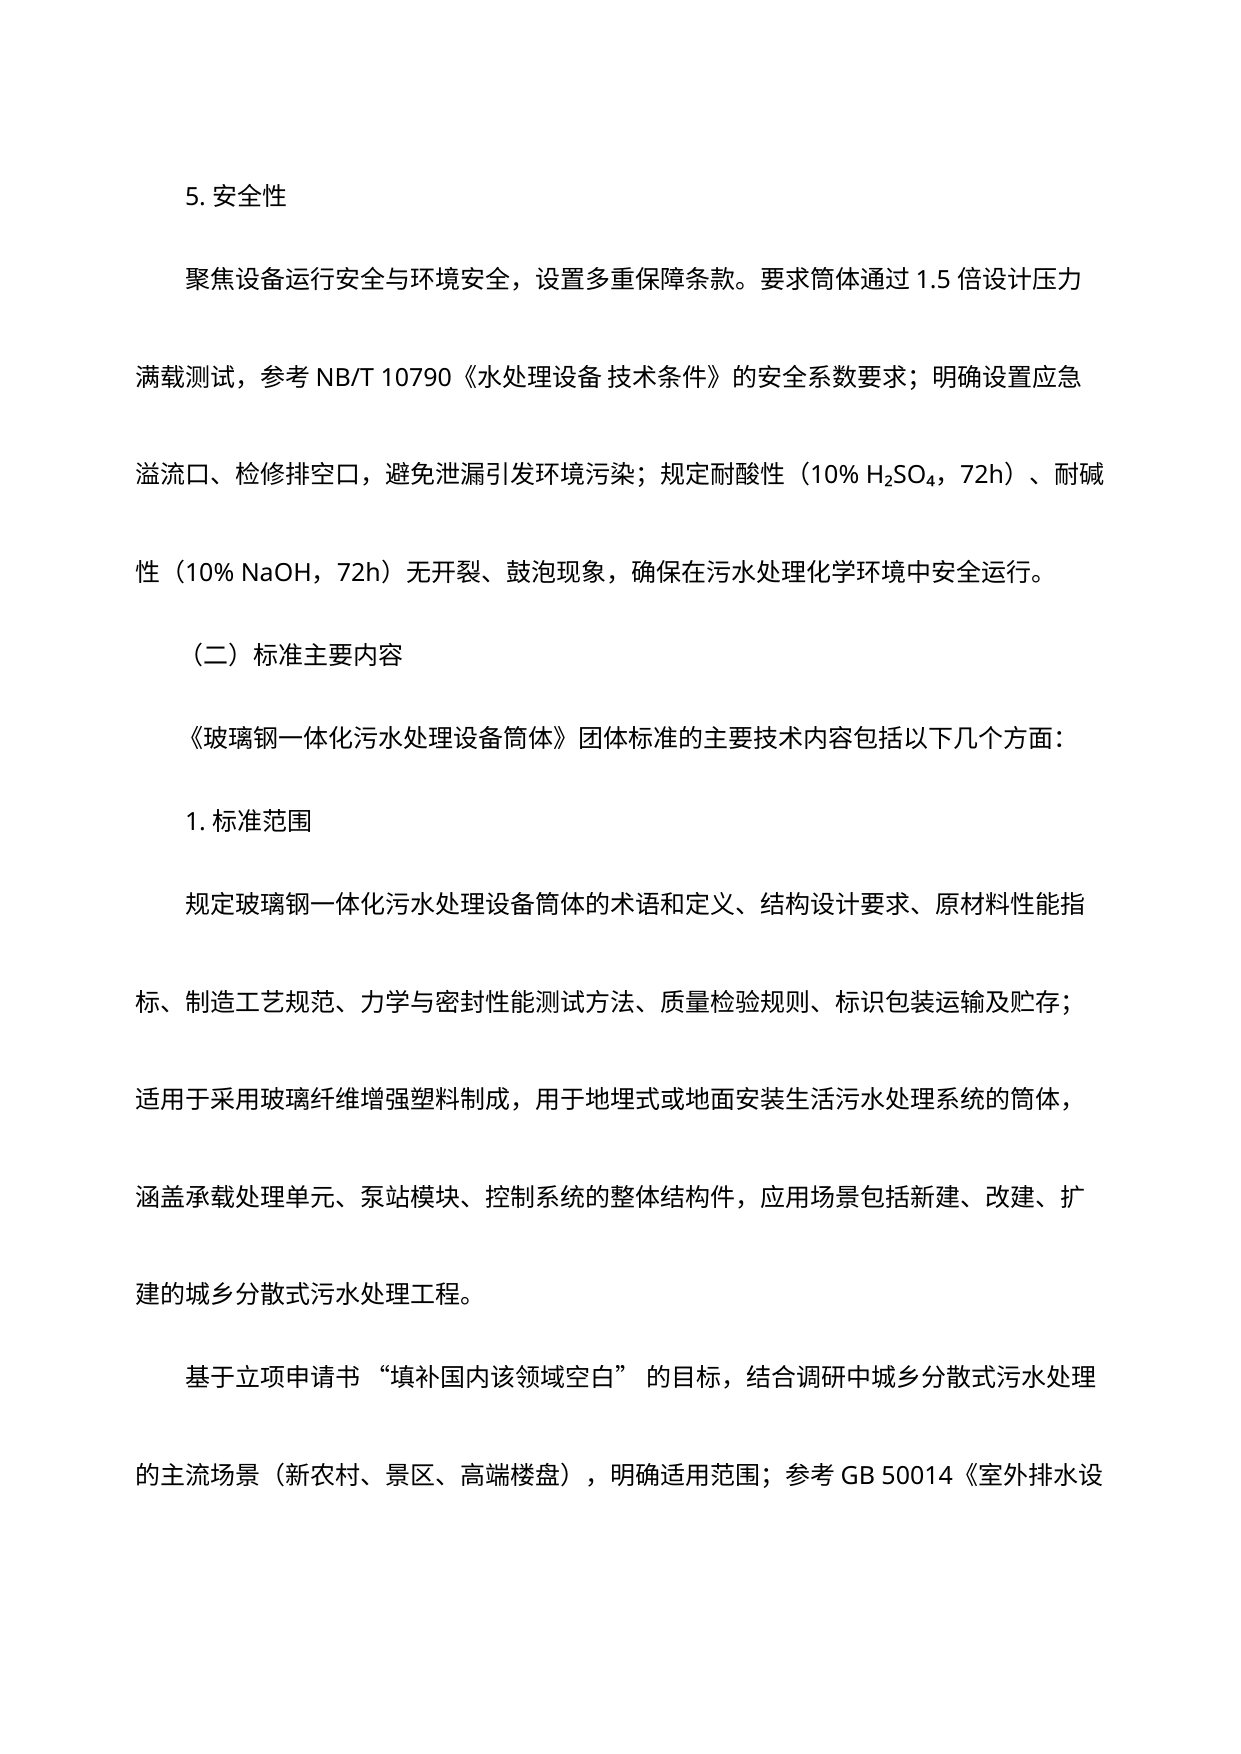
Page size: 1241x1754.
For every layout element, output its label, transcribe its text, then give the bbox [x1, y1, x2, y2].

list 标准主要内容 [135, 621, 1106, 686]
list 标准范围 [135, 787, 1106, 852]
list 安全性 [135, 162, 1106, 227]
list 《玻璃钢一体化污水处理设备筒体》团体标准的主要技术内容包括以下几个方面： [178, 704, 1106, 769]
list 规定玻璃钢一体化污水处理设备筒体的术语和定义、结构设计要求、原材料性能指标、制造工艺规范、力学与密封性能测试方法、质量检验规则、标识包装运输及贮存；适用于采用玻璃纤维增强塑料制成，用于地埋式或地面安装生活污水处理系统的筒体，涵盖承载处理单元、泵站模块、控制系统的整体结构件，应用场景包括新建、改建、扩建的城乡分散式污水处理工程。 [135, 870, 1106, 1325]
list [135, 1343, 1106, 1506]
list 聚焦设备运行安全与环境安全，设置多重保障条款。要求筒体通过 1.5 倍设计压力满载测试，参考 NB/T 10790《水处理设备 技术条件》的安全系数要求；明确设置应急溢流口、检修排空口，避免泄漏引发环境污染；规定耐酸性（10% H₂SO₄，72h）、耐碱性（10% NaOH，72h）无开裂、鼓泡现象，确保在污水处理化学环境中安全运行。 [135, 245, 1106, 603]
